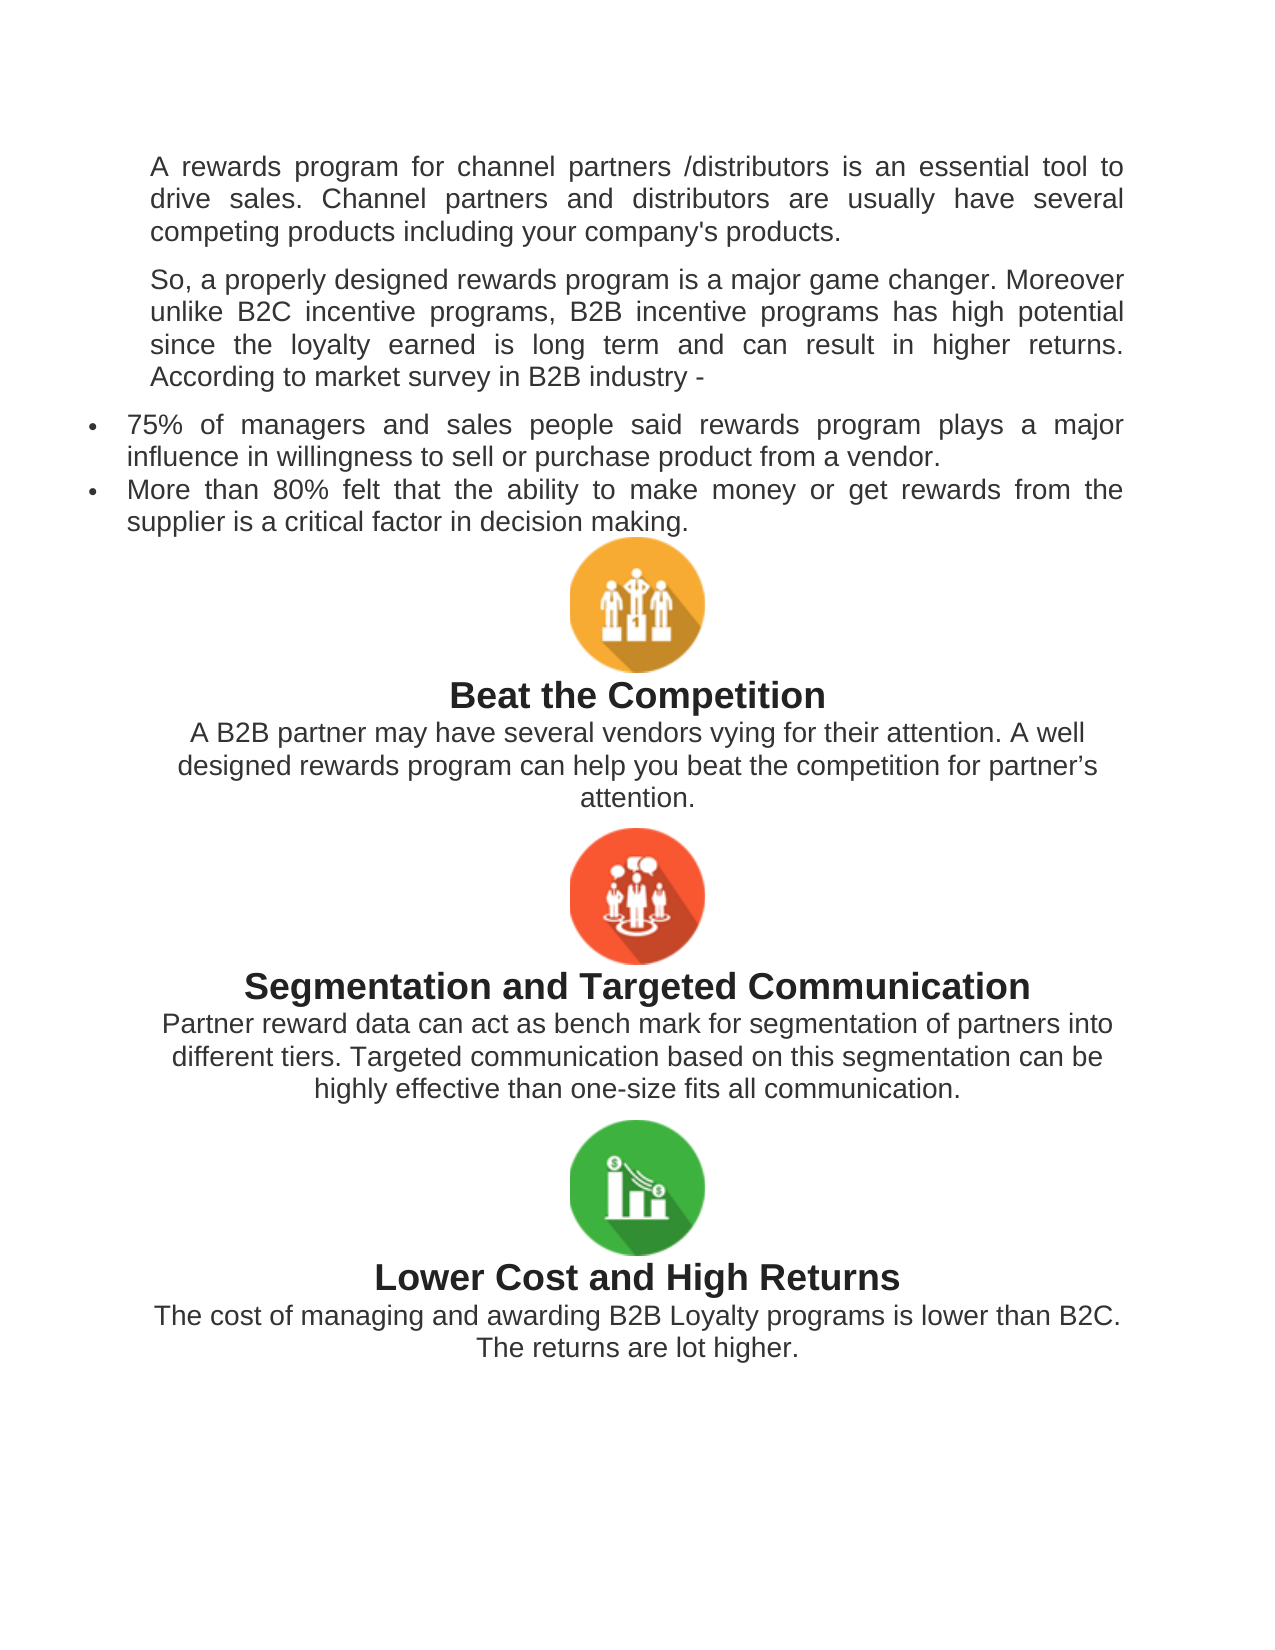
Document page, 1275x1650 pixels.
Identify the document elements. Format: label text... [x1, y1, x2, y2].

text Partner reward data can act as bench mark for segmentation of partners into different tiers. Targeted communication based on this segmentation can be highly effective than one-size fits all communication. [150, 1007, 1125, 1104]
picture [570, 537, 706, 673]
text A B2B partner may have several vendors vying for their attention. A well designed rewards program can help you beat the competition for partner’s attention. [150, 716, 1125, 813]
list 75% of managers and sales people said rewards program plays a major influence in willingness to sell or purchase product from a vendor. [89, 408, 1125, 473]
text The cost of managing and awarding B2B Loyalty programs is lower than B2C. The returns are lot higher. [150, 1298, 1125, 1363]
text Beat the Competition [150, 673, 1125, 716]
text So, a properly designed rewards program is a major game changer. Moreover unlike B2C incentive programs, B2B incentive programs has high potential since the loyalty earned is long term and can result in higher returns. According to market survey in B2B industry - [150, 263, 1125, 392]
list More than 80% felt that the ability to make money or get rewards from the supplier is a critical factor in decision making. [89, 473, 1125, 538]
text A rewards program for channel partners /distributors is an essential tool to drive sales. Channel partners and distributors are usually have several competing products including your company's products. [150, 150, 1125, 247]
picture [570, 828, 706, 965]
text Lower Cost and High Returns [150, 1255, 1125, 1298]
picture [570, 1120, 706, 1256]
text Segmentation and Targeted Communication [150, 964, 1125, 1007]
